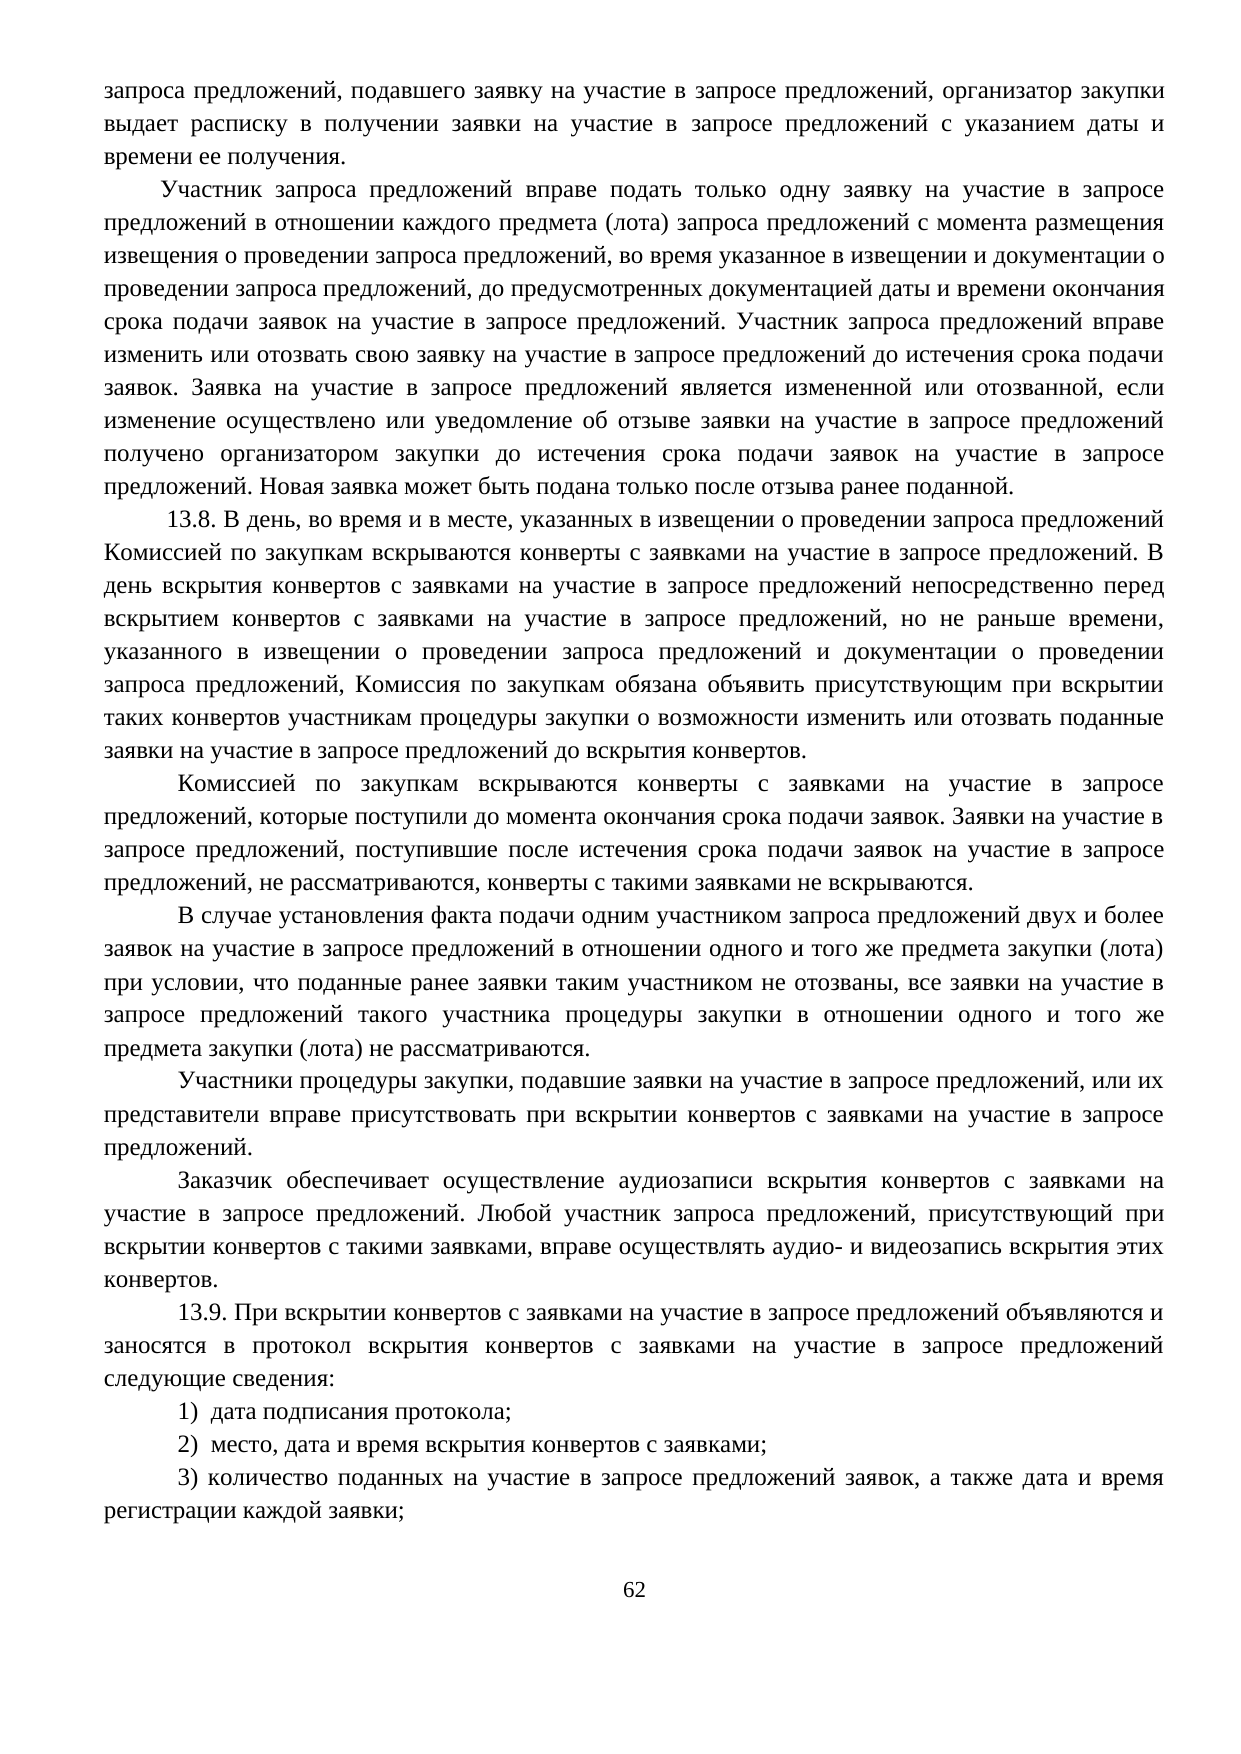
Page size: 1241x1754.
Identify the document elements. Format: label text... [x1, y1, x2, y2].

text 2) место, дата и время вскрытия конвертов с заявками; [103, 1429, 1165, 1458]
text Участники процедуры закупки, подавшие заявки на участие в запросе предложений, или их представители вправе присутствовать при вскрытии конвертов с заявками на участие в запросе предложений. [103, 1066, 1165, 1160]
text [103, 75, 1165, 170]
text 1) дата подписания протокола; [103, 1396, 1165, 1424]
text Комиссией по закупкам вскрываются конверты с заявками на участие в запросе предложений, которые поступили до момента окончания срока подачи заявок. Заявки на участие в запросе предложений, поступившие после истечения срока подачи заявок на участие в запросе предложений, не рассматриваются, конверты с такими заявками не вскрываются. [103, 768, 1165, 896]
text 3) количество поданных на участие в запросе предложений заявок, а также дата и время регистрации каждой заявки; [103, 1462, 1165, 1524]
text Участник запроса предложений вправе подать только одну заявку на участие в запросе предложений в отношении каждого предмета (лота) запроса предложений с момента размещения извещения о проведении запроса предложений, во время указанное в извещении и документации о проведении запроса предложений, до предусмотренных документацией даты и времени окончания срока подачи заявок на участие в запросе предложений. Участник запроса предложений вправе изменить или отозвать свою заявку на участие в запросе предложений до истечения срока подачи заявок. Заявка на участие в запросе предложений является измененной или отозванной, если изменение осуществлено или уведомление об отзыве заявки на участие в запросе предложений получено организатором закупки до истечения срока подачи заявок на участие в запросе предложений. Новая заявка может быть подана только после отзыва ранее поданной. [103, 174, 1165, 500]
text 13.9. При вскрытии конвертов с заявками на участие в запросе предложений объявляются и заносятся в протокол вскрытия конвертов с заявками на участие в запросе предложений следующие сведения: [103, 1297, 1165, 1392]
text 13.8. В день, во время и в месте, указанных в извещении о проведении запроса предложений Комиссией по закупкам вскрываются конверты с заявками на участие в запросе предложений. В день вскрытия конвертов с заявками на участие в запросе предложений непосредственно перед вскрытием конвертов с заявками на участие в запросе предложений, но не раньше времени, указанного в извещении о проведении запроса предложений и документации о проведении запроса предложений, Комиссия по закупкам обязана объявить присутствующим при вскрытии таких конвертов участникам процедуры закупки о возможности изменить или отозвать поданные заявки на участие в запросе предложений до вскрытия конвертов. [103, 504, 1165, 764]
text Заказчик обеспечивает осуществление аудиозаписи вскрытия конвертов с заявками на участие в запросе предложений. Любой участник запроса предложений, присутствующий при вскрытии конвертов с такими заявками, вправе осуществлять аудио- и видеозапись вскрытия этих конвертов. [103, 1165, 1165, 1292]
text В случае установления факта подачи одним участником запроса предложений двух и более заявок на участие в запросе предложений в отношении одного и того же предмета закупки (лота) при условии, что поданные ранее заявки таким участником не отозваны, все заявки на участие в запросе предложений такого участника процедуры закупки в отношении одного и того же предмета закупки (лота) не рассматриваются. [103, 901, 1165, 1061]
